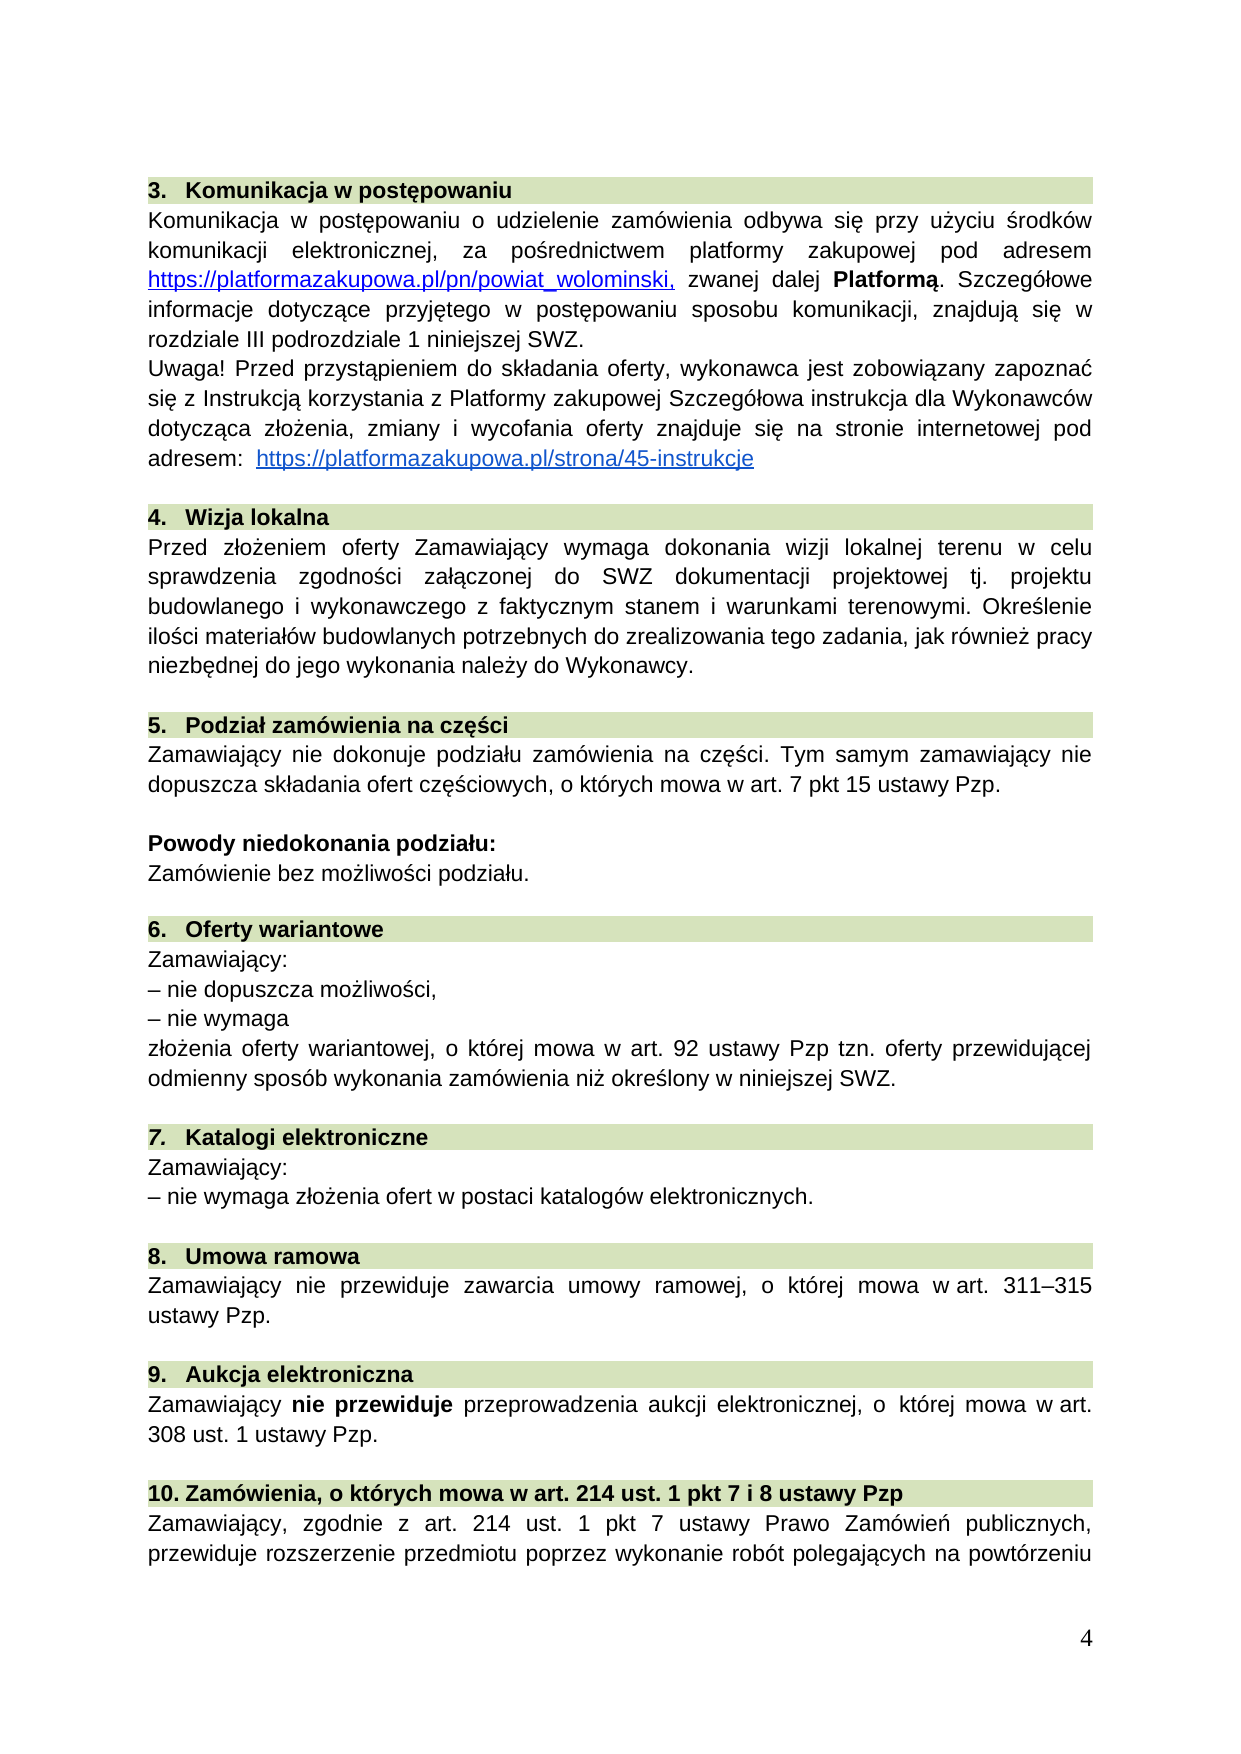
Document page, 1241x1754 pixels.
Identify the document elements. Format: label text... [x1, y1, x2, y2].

text Zamówienie bez możliwości podziału. [148, 860, 1093, 886]
list Oferty wariantowe [148, 916, 1093, 942]
text Zamawiający: [148, 946, 1093, 972]
text – nie wymaga [148, 1005, 1093, 1032]
text Zamawiający nie przewiduje zawarcia umowy ramowej, o której mowa w art. 311–315 ustawy Pzp. [148, 1272, 1093, 1328]
text – nie dopuszcza możliwości, [148, 976, 1093, 1002]
list Zamówienia, o których mowa w art. 214 ust. 1 pkt 7 i 8 ustawy Pzp [148, 1480, 1093, 1507]
text Przed złożeniem oferty Zamawiający wymaga dokonania wizji lokalnej terenu w celu sprawdzenia zgodności załączonej do SWZ dokumentacji projektowej tj. projektu budowlanego i wykonawczego z faktycznym stanem i warunkami terenowymi. Określenie ilości materiałów budowlanych potrzebnych do zrealizowania tego zadania, jak również pracy niezbędnej do jego wykonania należy do Wykonawcy. [148, 533, 1093, 679]
text Powody niedokonania podziału: [148, 830, 1093, 857]
list Katalogi elektroniczne [148, 1124, 1093, 1150]
list Aukcja elektroniczna [148, 1361, 1093, 1388]
list Podział zamówienia na części [148, 712, 1093, 738]
text Zamawiający: [148, 1154, 1093, 1180]
text Komunikacja w postępowaniu o udzielenie zamówienia odbywa się przy użyciu środków komunikacji elektronicznej, za pośrednictwem platformy zakupowej pod adresem https://platformazakupowa.pl/pn/powiat_wolominski, zwanej dalej Platformą. Szczegółowe informacje dotyczące przyjętego w postępowaniu sposobu komunikacji, znajdują się w rozdziale III podrozdziale 1 niniejszej SWZ. [148, 207, 1093, 352]
list Umowa ramowa [148, 1243, 1093, 1269]
text złożenia oferty wariantowej, o której mowa w art. 92 ustawy Pzp tzn. oferty przewidującej odmienny sposób wykonania zamówienia niż określony w niniejszej SWZ. [148, 1035, 1093, 1091]
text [148, 1510, 1093, 1566]
list Wizja lokalna [148, 504, 1093, 530]
list Komunikacja w postępowaniu [148, 177, 1093, 204]
text Zamawiający nie przewiduje przeprowadzenia aukcji elektronicznej, o której mowa w art. 308 ust. 1 ustawy Pzp. [148, 1391, 1093, 1447]
text Uwaga! Przed przystąpieniem do składania oferty, wykonawca jest zobowiązany zapoznać się z Instrukcją korzystania z Platformy zakupowej Szczegółowa instrukcja dla Wykonawców dotycząca złożenia, zmiany i wycofania oferty znajduje się na stronie internetowej pod adresem: https://platformazakupowa.pl/strona/45-instrukcje [148, 355, 1093, 471]
text – nie wymaga złożenia ofert w postaci katalogów elektronicznych. [148, 1183, 1093, 1210]
text Zamawiający nie dokonuje podziału zamówienia na części. Tym samym zamawiający nie dopuszcza składania ofert częściowych, o których mowa w art. 7 pkt 15 ustawy Pzp. [148, 741, 1093, 797]
